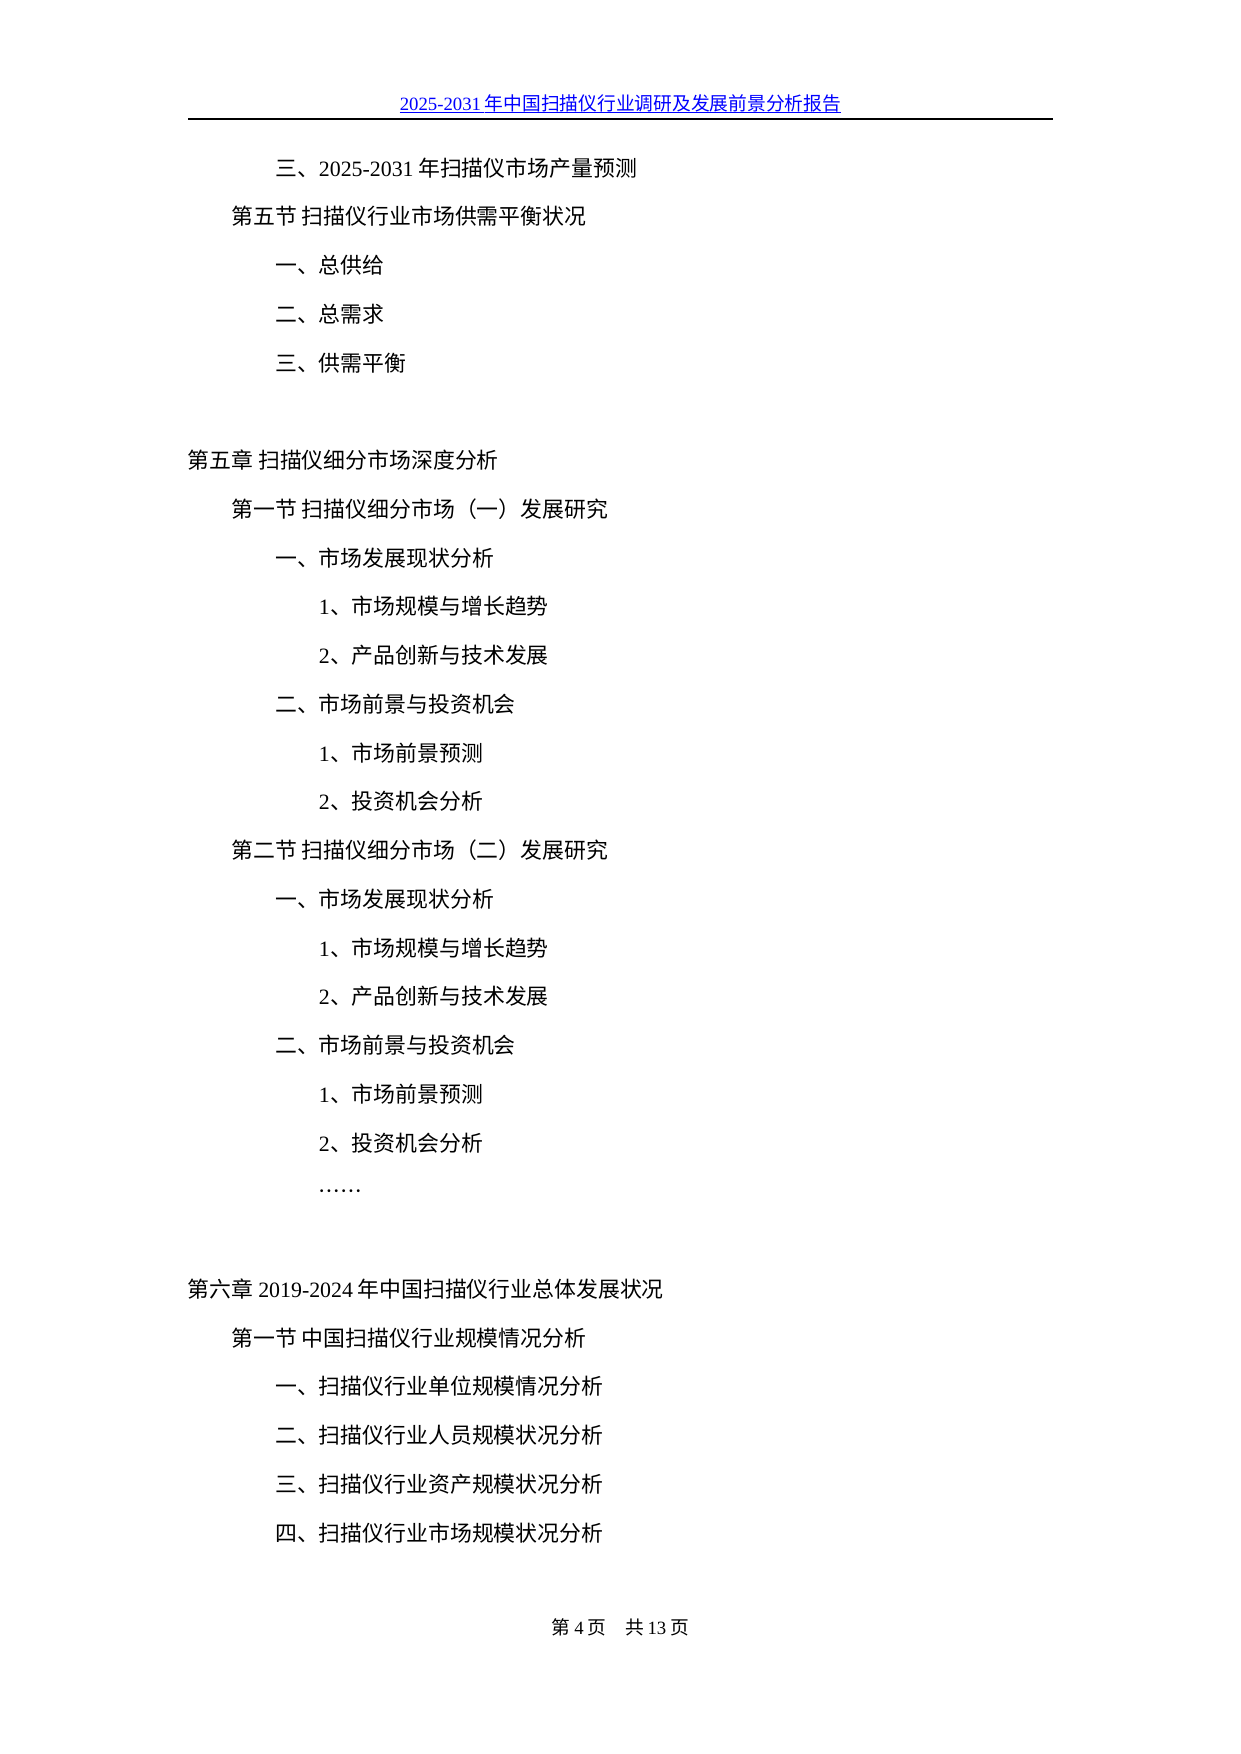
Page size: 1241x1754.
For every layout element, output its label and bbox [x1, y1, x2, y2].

text [187, 150, 1053, 1548]
